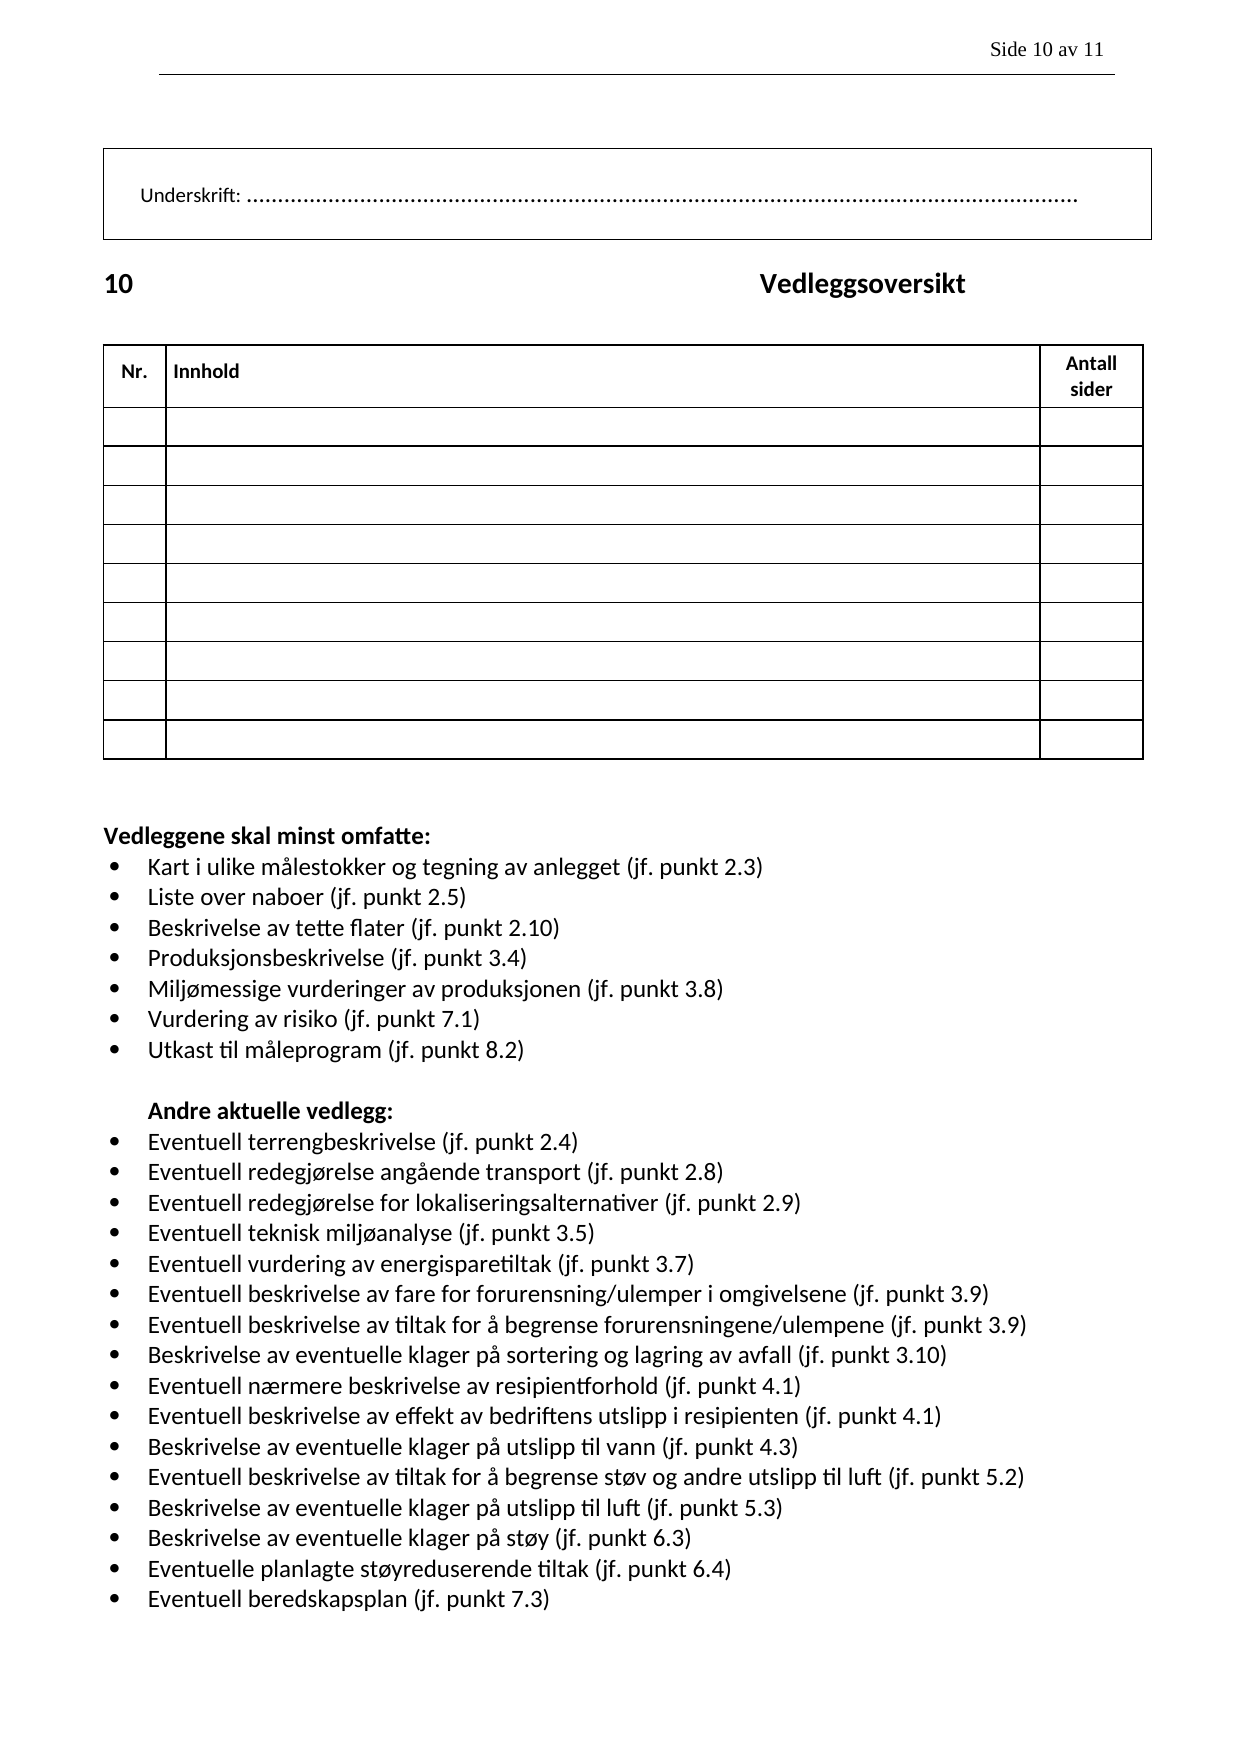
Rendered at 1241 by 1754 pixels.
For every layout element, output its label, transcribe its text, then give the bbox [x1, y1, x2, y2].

list Liste over naboer (jf. punkt 2.5) [110, 882, 1092, 912]
list Eventuell beskrivelse av tiltak for å begrense forurensningene/ulempene (jf. punkt 3.9) [110, 1309, 1092, 1339]
table_cell [167, 564, 1039, 602]
list Miljømessige vurderinger av produksjonen (jf. punkt 3.8) [110, 973, 1092, 1004]
table_cell [1041, 408, 1142, 445]
list Eventuell beskrivelse av tiltak for å begrense støv og andre utslipp til luft (jf. punkt 5.2) [110, 1461, 1092, 1492]
list Beskrivelse av eventuelle klager på utslipp til luft (jf. punkt 5.3) [110, 1492, 1092, 1522]
table_cell [1041, 681, 1142, 719]
table_cell [167, 642, 1039, 680]
table_cell Underskrift: .................................................................................................................................... [104, 149, 1151, 239]
table_cell [104, 525, 165, 563]
list Eventuell vurdering av energisparetiltak (jf. punkt 3.7) [110, 1248, 1092, 1278]
text Vedleggene skal minst omfatte: [103, 821, 1092, 851]
list Eventuell teknisk miljøanalyse (jf. punkt 3.5) [110, 1217, 1092, 1248]
table_cell [104, 681, 165, 719]
table_cell [167, 603, 1039, 641]
table_cell [1041, 525, 1142, 563]
list Beskrivelse av tette flater (jf. punkt 2.10) [110, 912, 1092, 943]
list Eventuell redegjørelse for lokaliseringsalternativer (jf. punkt 2.9) [110, 1187, 1092, 1217]
list Beskrivelse av eventuelle klager på utslipp til vann (jf. punkt 4.3) [110, 1431, 1092, 1461]
table_header Nr. [104, 346, 165, 406]
list Kart i ulike målestokker og tegning av anlegget (jf. punkt 2.3) [110, 851, 1092, 882]
list Eventuell nærmere beskrivelse av resipientforhold (jf. punkt 4.1) [110, 1370, 1092, 1400]
list Eventuell beredskapsplan (jf. punkt 7.3) [110, 1583, 1092, 1614]
table_cell [104, 721, 165, 758]
list Eventuelle planlagte støyreduserende tiltak (jf. punkt 6.4) [110, 1553, 1092, 1583]
list Produksjonsbeskrivelse (jf. punkt 3.4) [110, 943, 1092, 973]
list Eventuell redegjørelse angående transport (jf. punkt 2.8) [110, 1156, 1092, 1187]
table_cell [1041, 721, 1142, 758]
table_cell [104, 486, 165, 523]
table_cell [167, 525, 1039, 563]
table_cell [104, 408, 165, 445]
list Beskrivelse av eventuelle klager på støy (jf. punkt 6.3) [110, 1522, 1092, 1553]
text Andre aktuelle vedlegg: [148, 1095, 1092, 1126]
table_cell [167, 721, 1039, 758]
table_cell [104, 447, 165, 484]
table_cell [167, 408, 1039, 445]
table_cell [1041, 564, 1142, 602]
table_cell [104, 564, 165, 602]
table_cell [1041, 447, 1142, 484]
list Beskrivelse av eventuelle klager på sortering og lagring av avfall (jf. punkt 3.10) [110, 1339, 1092, 1370]
list Eventuell terrengbeskrivelse (jf. punkt 2.4) [110, 1126, 1092, 1156]
list Utkast til måleprogram (jf. punkt 8.2) [110, 1034, 1092, 1065]
table_cell [1041, 642, 1142, 680]
table_cell [167, 681, 1039, 719]
table_cell [104, 642, 165, 680]
table_cell [1041, 486, 1142, 523]
list Eventuell beskrivelse av fare for forurensning/ulemper i omgivelsene (jf. punkt 3.9) [110, 1278, 1092, 1309]
table_header Innhold [167, 346, 1039, 406]
list Vurdering av risiko (jf. punkt 7.1) [110, 1004, 1092, 1034]
list Eventuell beskrivelse av effekt av bedriftens utslipp i resipienten (jf. punkt 4.1) [110, 1400, 1092, 1431]
text 10 Vedleggsoversikt [103, 265, 1092, 301]
table_cell [167, 486, 1039, 523]
table_cell [1041, 603, 1142, 641]
table_cell [167, 447, 1039, 484]
table_cell [104, 603, 165, 641]
table_header Antall sider [1041, 346, 1142, 406]
